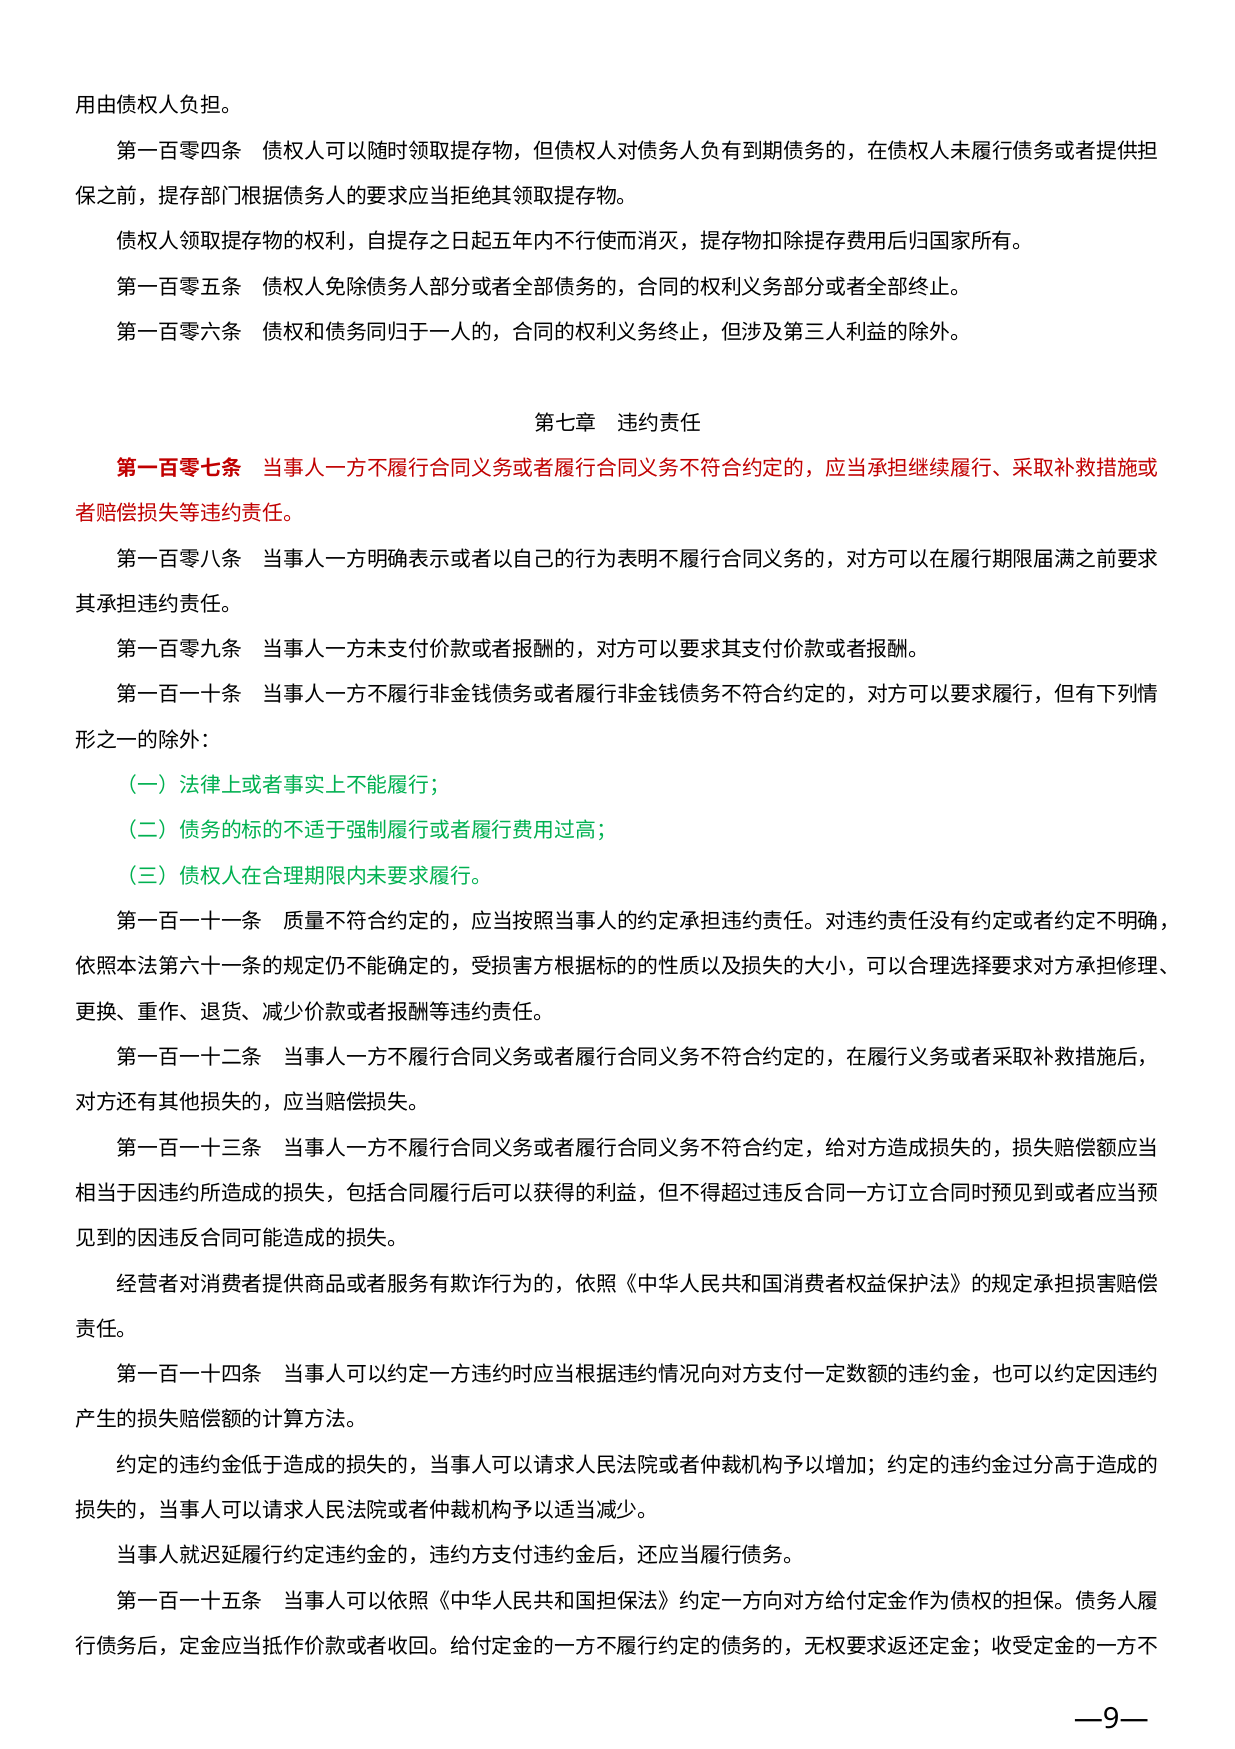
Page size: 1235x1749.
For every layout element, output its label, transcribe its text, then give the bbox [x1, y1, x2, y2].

text （二）债务的标的不适于强制履行或者履行费用过高； [75, 806, 1159, 851]
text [75, 1576, 1159, 1667]
text 债权人领取提存物的权利，自提存之日起五年内不行使而消灭，提存物扣除提存费用后归国家所有。 [75, 217, 1159, 262]
text 约定的违约金低于造成的损失的，当事人可以请求人民法院或者仲裁机构予以增加；约定的违约金过分高于造成的损失的，当事人可以请求人民法院或者仲裁机构予以适当减少。 [75, 1441, 1159, 1531]
text 经营者对消费者提供商品或者服务有欺诈行为的，依照《中华人民共和国消费者权益保护法》的规定承担损害赔偿责任。 [75, 1259, 1159, 1350]
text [75, 81, 1159, 126]
text 第一百一十二条 当事人一方不履行合同义务或者履行合同义务不符合约定的，在履行义务或者采取补救措施后，对方还有其他损失的，应当赔偿损失。 [75, 1033, 1159, 1123]
text 第一百一十条 当事人一方不履行非金钱债务或者履行非金钱债务不符合约定的，对方可以要求履行，但有下列情形之一的除外： [75, 670, 1159, 761]
text 第一百零八条 当事人一方明确表示或者以自己的行为表明不履行合同义务的，对方可以在履行期限届满之前要求其承担违约责任。 [75, 534, 1159, 625]
text （一）法律上或者事实上不能履行； [75, 761, 1159, 806]
text 第一百零七条 当事人一方不履行合同义务或者履行合同义务不符合约定的，应当承担继续履行、采取补救措施或者赔偿损失等违约责任。 [75, 444, 1159, 534]
text 第一百一十一条 质量不符合约定的，应当按照当事人的约定承担违约责任。对违约责任没有约定或者约定不明确，依照本法第六十一条的规定仍不能确定的，受损害方根据标的的性质以及损失的大小，可以合理选择要求对方承担修理、更换、重作、退货、减少价款或者报酬等违约责任。 [75, 897, 1159, 1033]
text 当事人就迟延履行约定违约金的，违约方支付违约金后，还应当履行债务。 [75, 1531, 1159, 1576]
text 第一百一十四条 当事人可以约定一方违约时应当根据违约情况向对方支付一定数额的违约金，也可以约定因违约产生的损失赔偿额的计算方法。 [75, 1350, 1159, 1441]
text 第一百零九条 当事人一方未支付价款或者报酬的，对方可以要求其支付价款或者报酬。 [75, 625, 1159, 670]
text （三）债权人在合理期限内未要求履行。 [75, 851, 1159, 897]
text 第一百零六条 债权和债务同归于一人的，合同的权利义务终止，但涉及第三人利益的除外。 [75, 308, 1159, 353]
text 第七章 违约责任 [75, 398, 1159, 444]
text 第一百一十三条 当事人一方不履行合同义务或者履行合同义务不符合约定，给对方造成损失的，损失赔偿额应当相当于因违约所造成的损失，包括合同履行后可以获得的利益，但不得超过违反合同一方订立合同时预见到或者应当预见到的因违反合同可能造成的损失。 [75, 1123, 1159, 1259]
text 第一百零五条 债权人免除债务人部分或者全部债务的，合同的权利义务部分或者全部终止。 [75, 262, 1159, 308]
text 第一百零四条 债权人可以随时领取提存物，但债权人对债务人负有到期债务的，在债权人未履行债务或者提供担保之前，提存部门根据债务人的要求应当拒绝其领取提存物。 [75, 126, 1159, 217]
